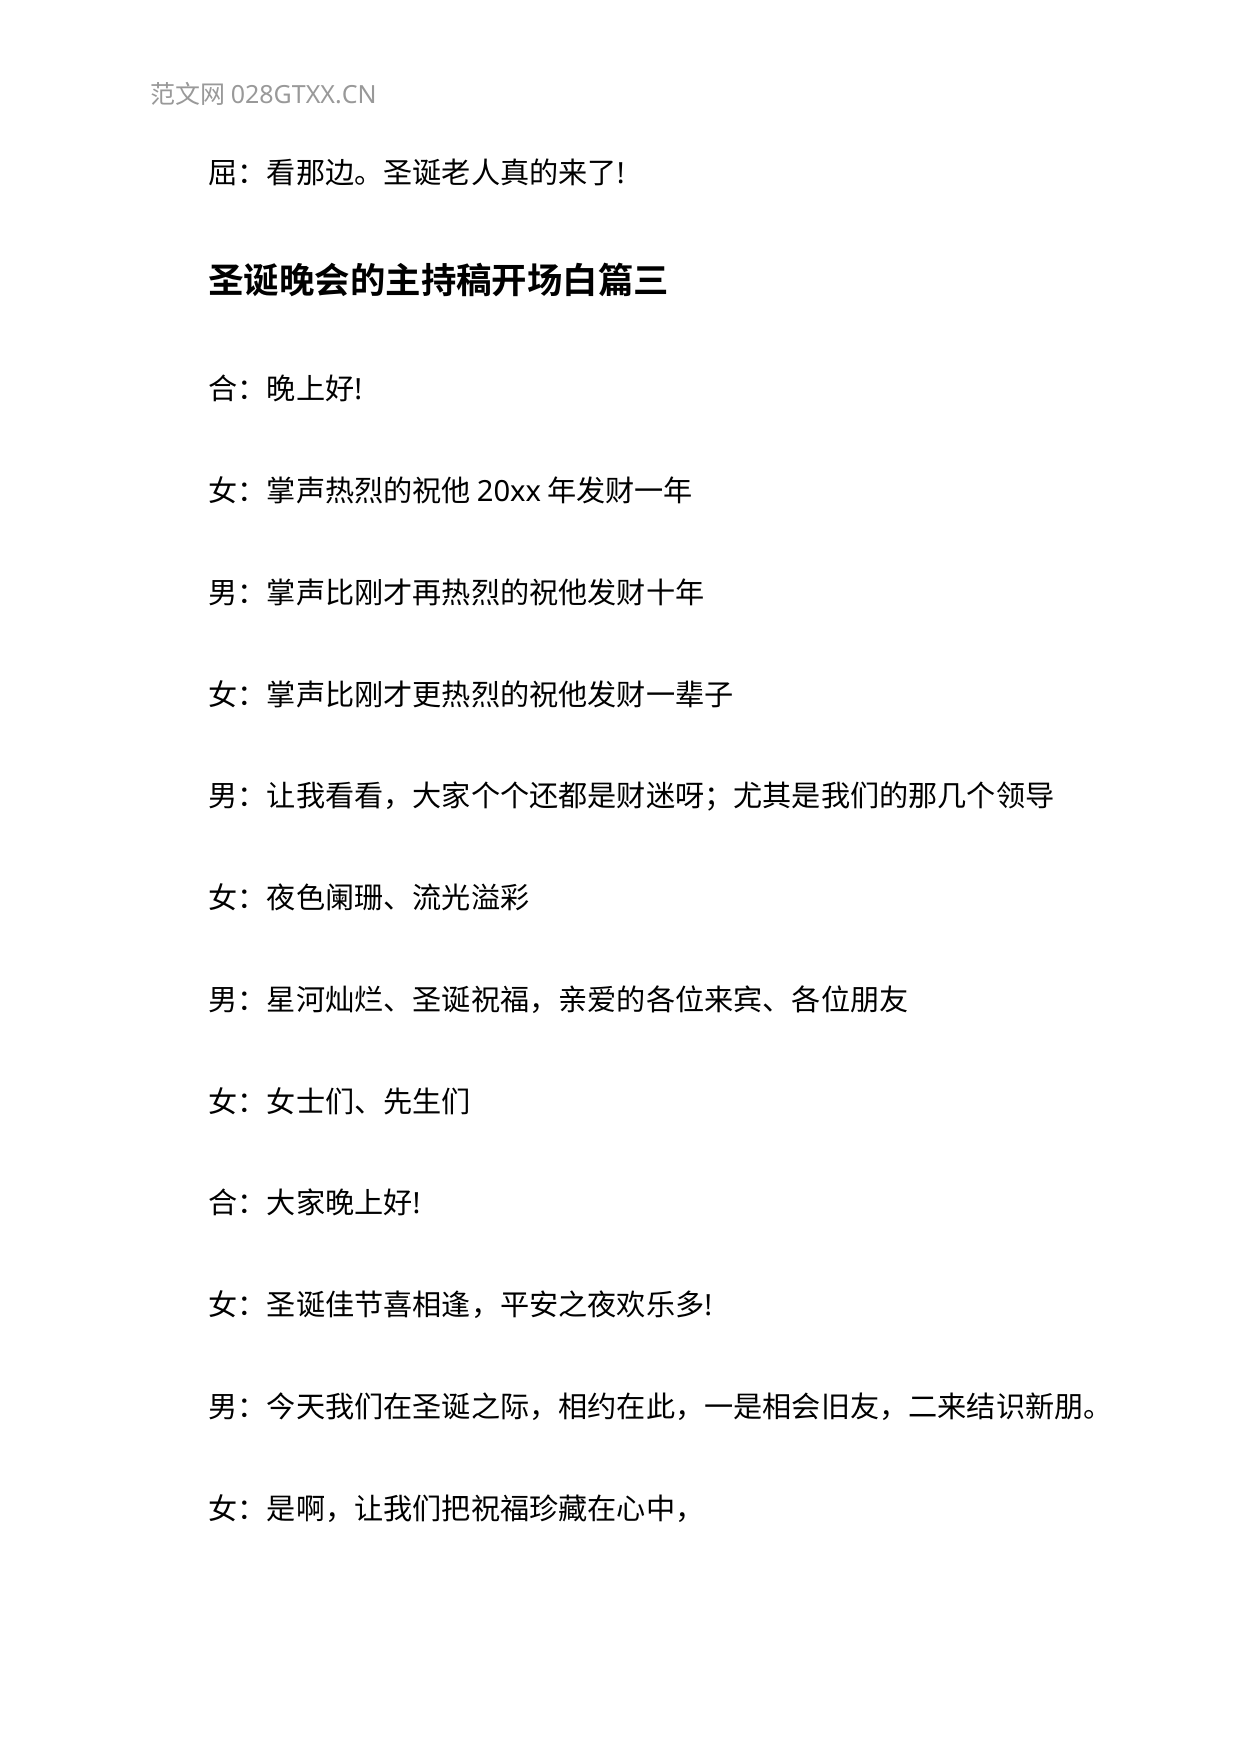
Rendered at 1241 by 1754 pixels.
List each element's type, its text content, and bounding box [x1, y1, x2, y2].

text 男：星河灿烂、圣诞祝福，亲爱的各位来宾、各位朋友 [150, 976, 1090, 1019]
text 女：圣诞佳节喜相逢，平安之夜欢乐多! [150, 1282, 1090, 1324]
text 女：掌声比刚才更热烈的祝他发财一辈子 [150, 671, 1090, 713]
text 合：大家晚上好! [150, 1180, 1090, 1222]
text 女：是啊，让我们把祝福珍藏在心中， [150, 1486, 1090, 1528]
text 男：掌声比刚才再热烈的祝他发财十年 [150, 569, 1090, 612]
text 圣诞晚会的主持稿开场白篇三 [150, 252, 1090, 303]
text 男：让我看看，大家个个还都是财迷呀；尤其是我们的那几个领导 [150, 773, 1090, 815]
text 女：掌声热烈的祝他20xx年发财一年 [150, 467, 1090, 510]
text 女：夜色阑珊、流光溢彩 [150, 875, 1090, 917]
text 合：晚上好! [150, 365, 1090, 408]
text 男：今天我们在圣诞之际，相约在此，一是相会旧友，二来结识新朋。 [150, 1384, 1090, 1426]
text 屈：看那边。圣诞老人真的来了! [150, 150, 1090, 192]
text 女：女士们、先生们 [150, 1078, 1090, 1121]
